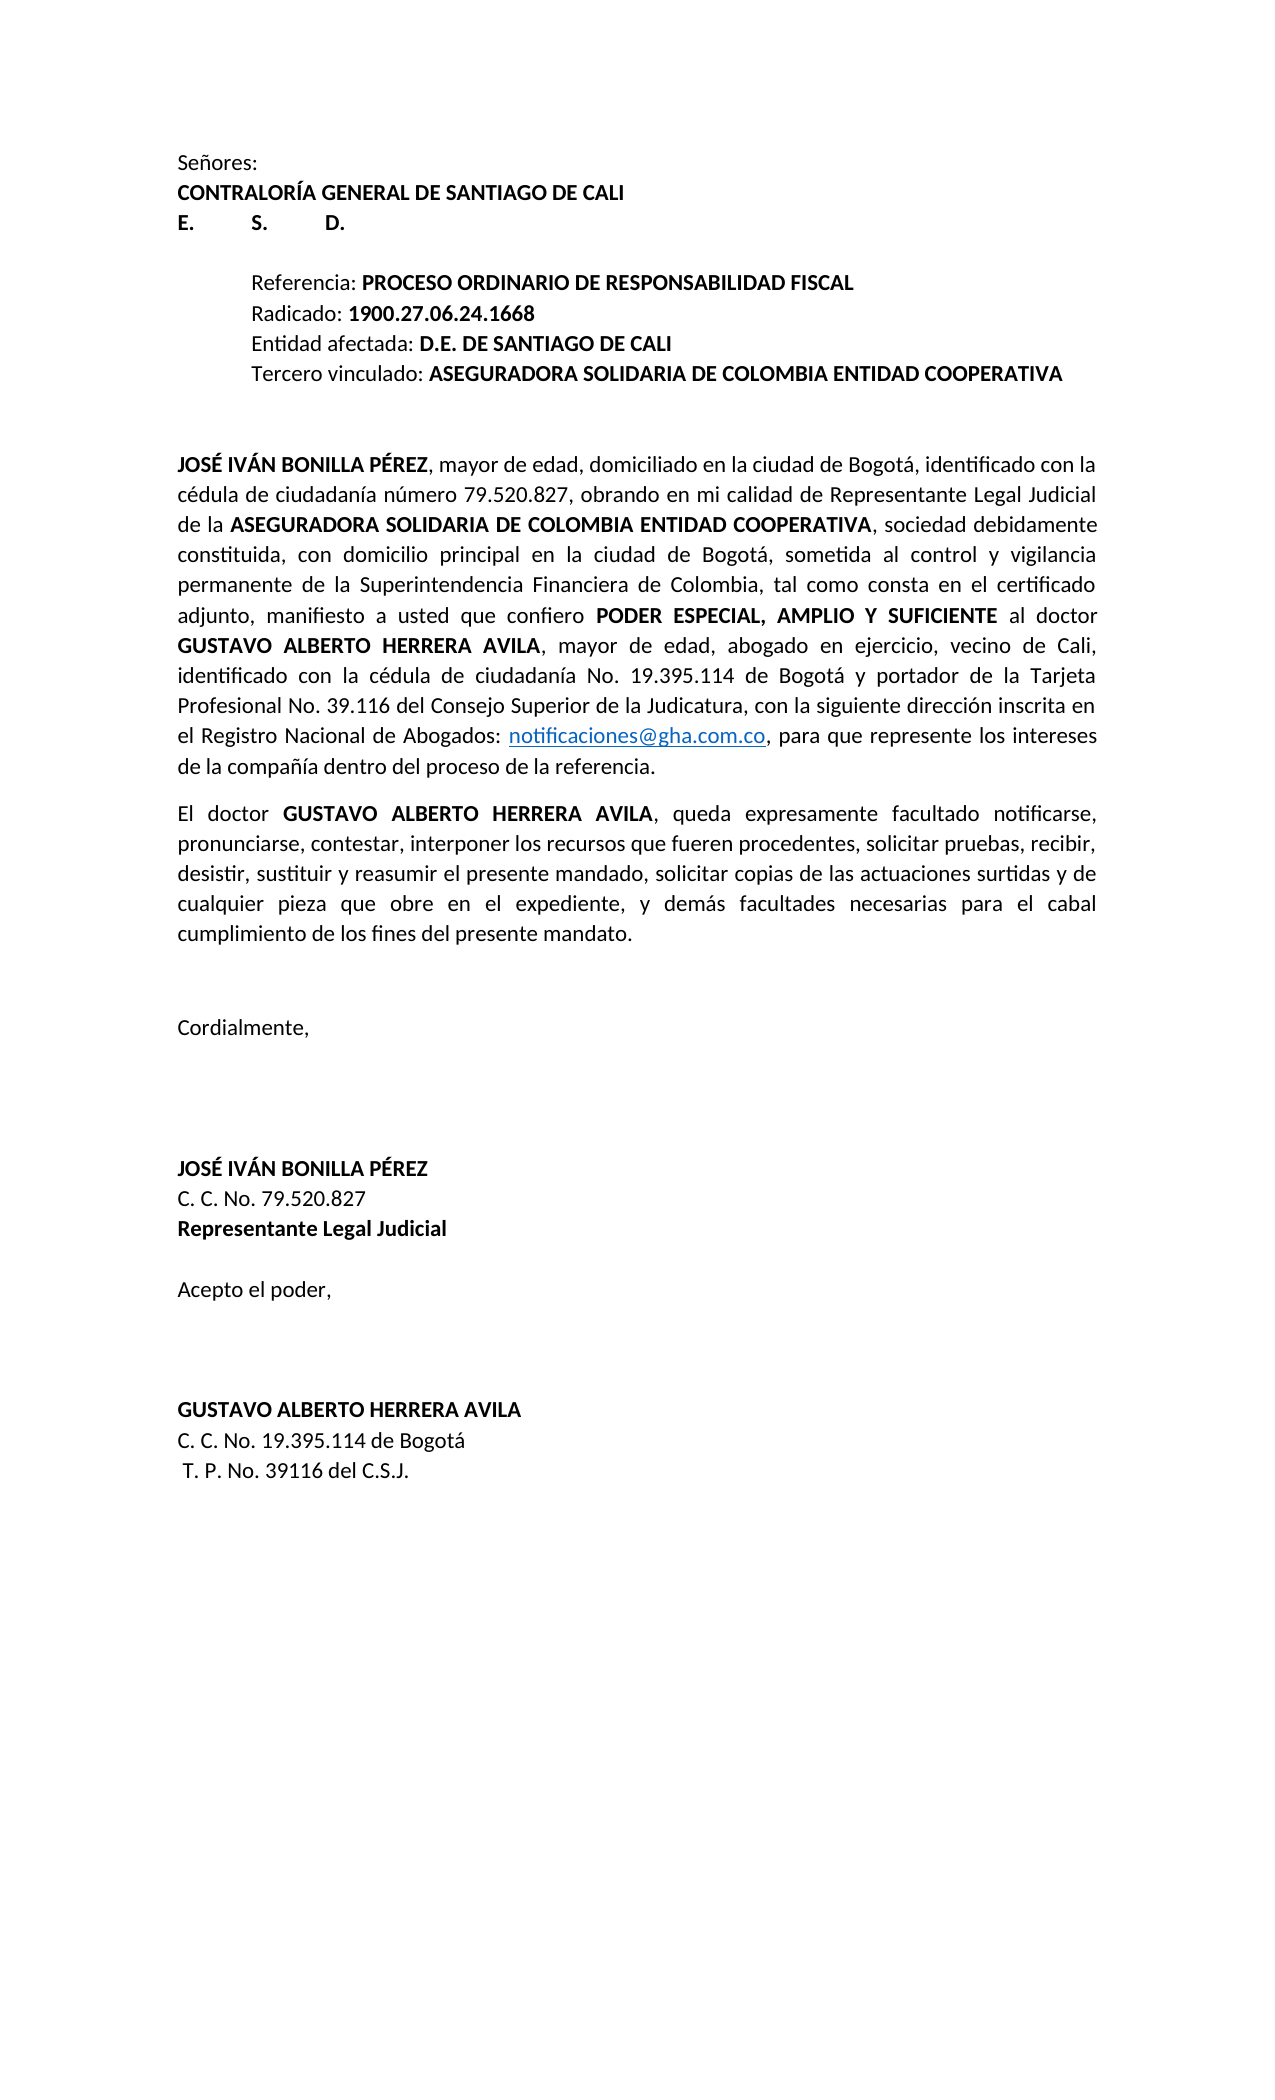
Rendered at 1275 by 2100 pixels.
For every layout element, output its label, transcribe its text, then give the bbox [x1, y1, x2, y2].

text Señores: [177, 148, 1098, 176]
text El doctor GUSTAVO ALBERTO HERRERA AVILA, queda expresamente facultado notificarse, pronunciarse, contestar, interponer los recursos que fueren procedentes, solicitar pruebas, recibir, desistir, sustituir y reasumir el presente mandado, solicitar copias de las actuaciones surtidas y de cualquier pieza que obre en el expediente, y demás facultades necesarias para el cabal cumplimiento de los fines del presente mandato. [177, 799, 1098, 947]
text Radicado: 1900.27.06.24.1668 [251, 299, 1098, 327]
text C. C. No. 79.520.827 [177, 1184, 1098, 1212]
text Tercero vinculado: ASEGURADORA SOLIDARIA DE COLOMBIA ENTIDAD COOPERATIVA [251, 359, 1098, 387]
text C. C. No. 19.395.114 de Bogotá [177, 1426, 1098, 1454]
text GUSTAVO ALBERTO HERRERA AVILA [177, 1396, 1098, 1423]
text Acepto el poder, [177, 1275, 1098, 1303]
text Representante Legal Judicial [177, 1214, 1098, 1242]
text Referencia: PROCESO ORDINARIO DE RESPONSABILIDAD FISCAL [177, 268, 1098, 296]
text CONTRALORÍA GENERAL DE SANTIAGO DE CALI [177, 178, 1098, 206]
text Cordialmente, [177, 1013, 1098, 1041]
text E. S. D. [177, 208, 1098, 236]
text JOSÉ IVÁN BONILLA PÉREZ, mayor de edad, domiciliado en la ciudad de Bogotá, identificado con la cédula de ciudadanía número 79.520.827, obrando en mi calidad de Representante Legal Judicial de la ASEGURADORA SOLIDARIA DE COLOMBIA ENTIDAD COOPERATIVA, sociedad debidamente constituida, con domicilio principal en la ciudad de Bogotá, sometida al control y vigilancia permanente de la Superintendencia Financiera de Colombia, tal como consta en el certificado adjunto, manifiesto a usted que confiero PODER ESPECIAL, AMPLIO Y SUFICIENTE al doctor GUSTAVO ALBERTO HERRERA AVILA, mayor de edad, abogado en ejercicio, vecino de Cali, identificado con la cédula de ciudadanía No. 19.395.114 de Bogotá y portador de la Tarjeta Profesional No. 39.116 del Consejo Superior de la Judicatura, con la siguiente dirección inscrita en el Registro Nacional de Abogados: notificaciones@gha.com.co, para que represente los intereses de la compañía dentro del proceso de la referencia. [177, 450, 1098, 780]
text Entidad afectada: D.E. DE SANTIAGO DE CALI [177, 329, 1098, 357]
text JOSÉ IVÁN BONILLA PÉREZ [177, 1154, 1098, 1182]
text T. P. No. 39116 del C.S.J. [177, 1456, 1098, 1484]
